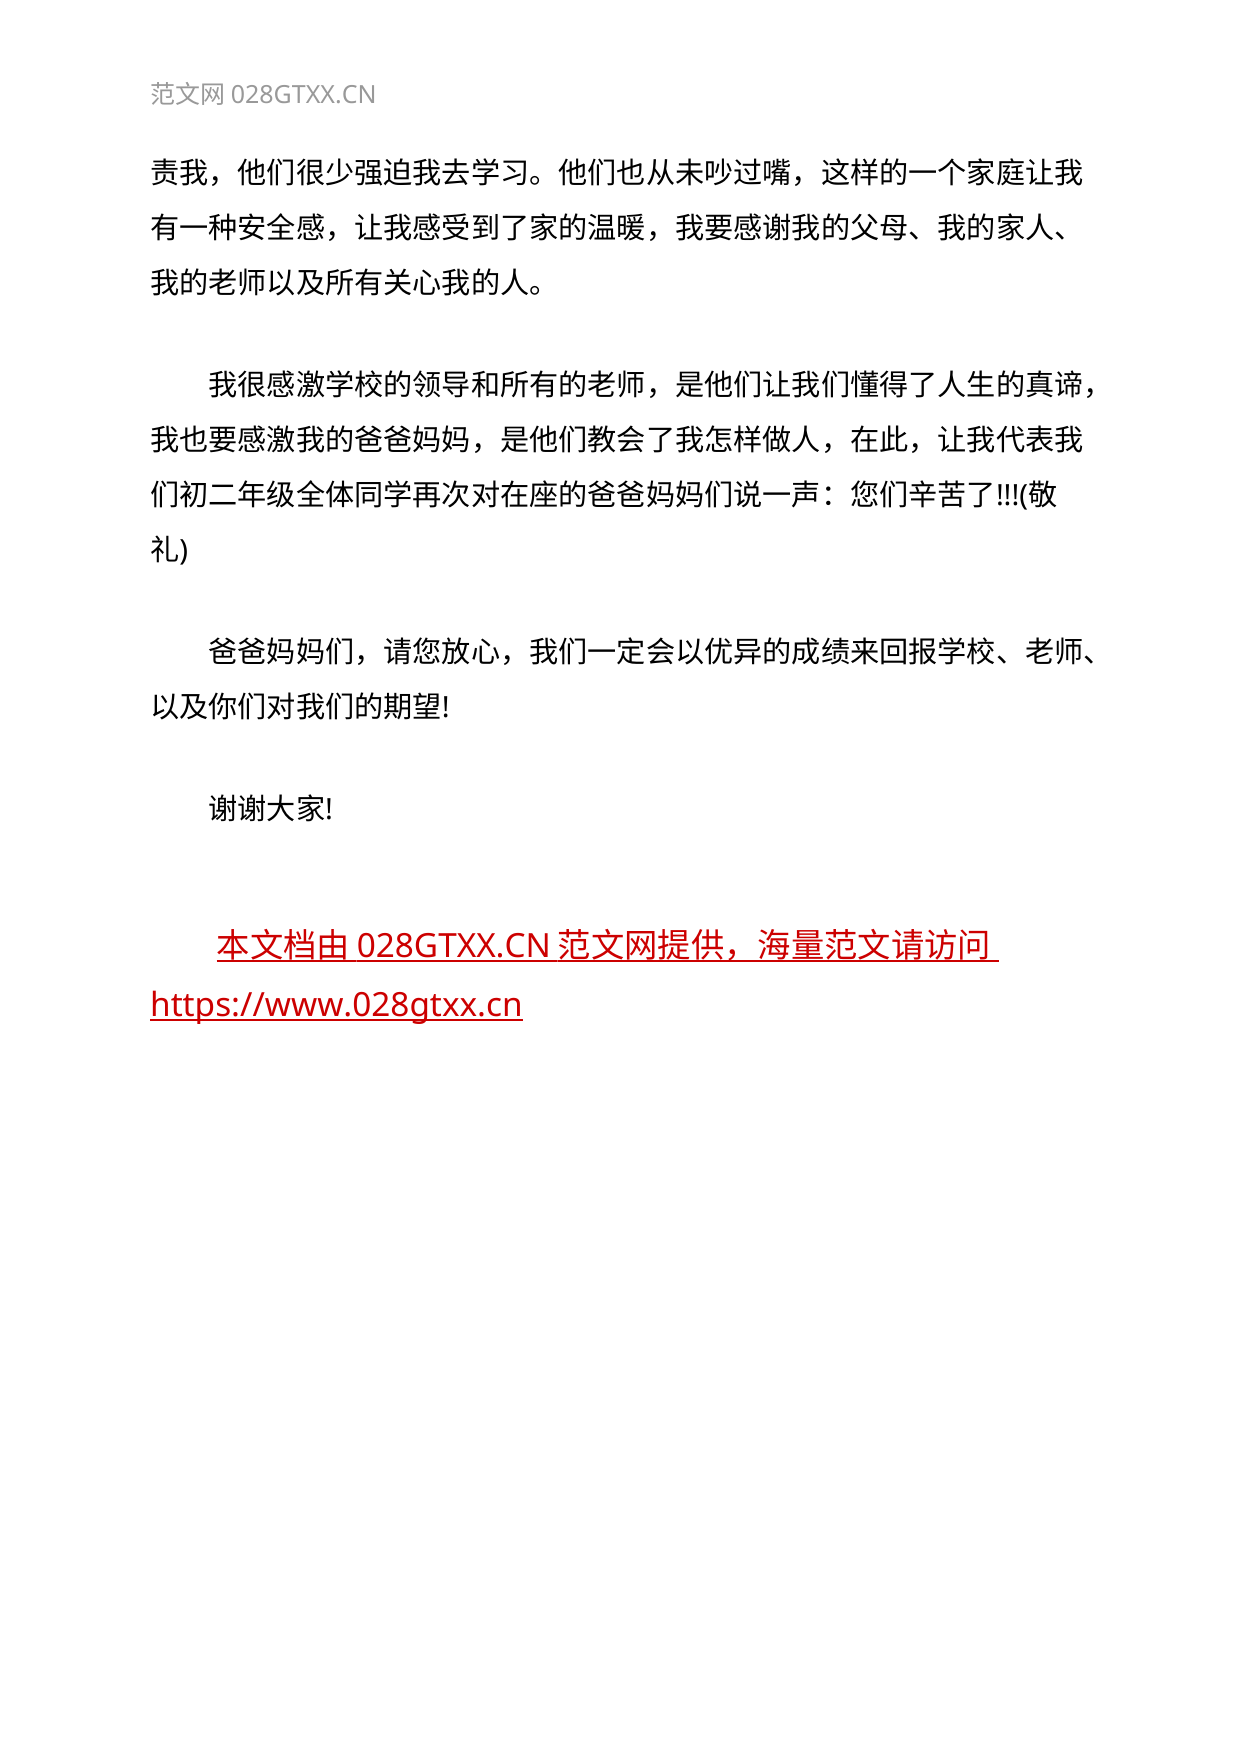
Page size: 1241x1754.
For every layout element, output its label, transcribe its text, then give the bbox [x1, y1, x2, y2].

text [150, 150, 1090, 302]
text 爸爸妈妈们，请您放心，我们一定会以优异的成绩来回报学校、老师、以及你们对我们的期望! [150, 628, 1090, 726]
text 谢谢大家! [150, 785, 1090, 828]
text 本文档由028GTXX.CN范文网提供，海量范文请访问 https://www.028gtxx.cn [150, 918, 1090, 1026]
text 我很感激学校的领导和所有的老师，是他们让我们懂得了人生的真谛，我也要感激我的爸爸妈妈，是他们教会了我怎样做人，在此，让我代表我们初二年级全体同学再次对在座的爸爸妈妈们说一声：您们辛苦了!!!(敬礼) [150, 362, 1090, 569]
